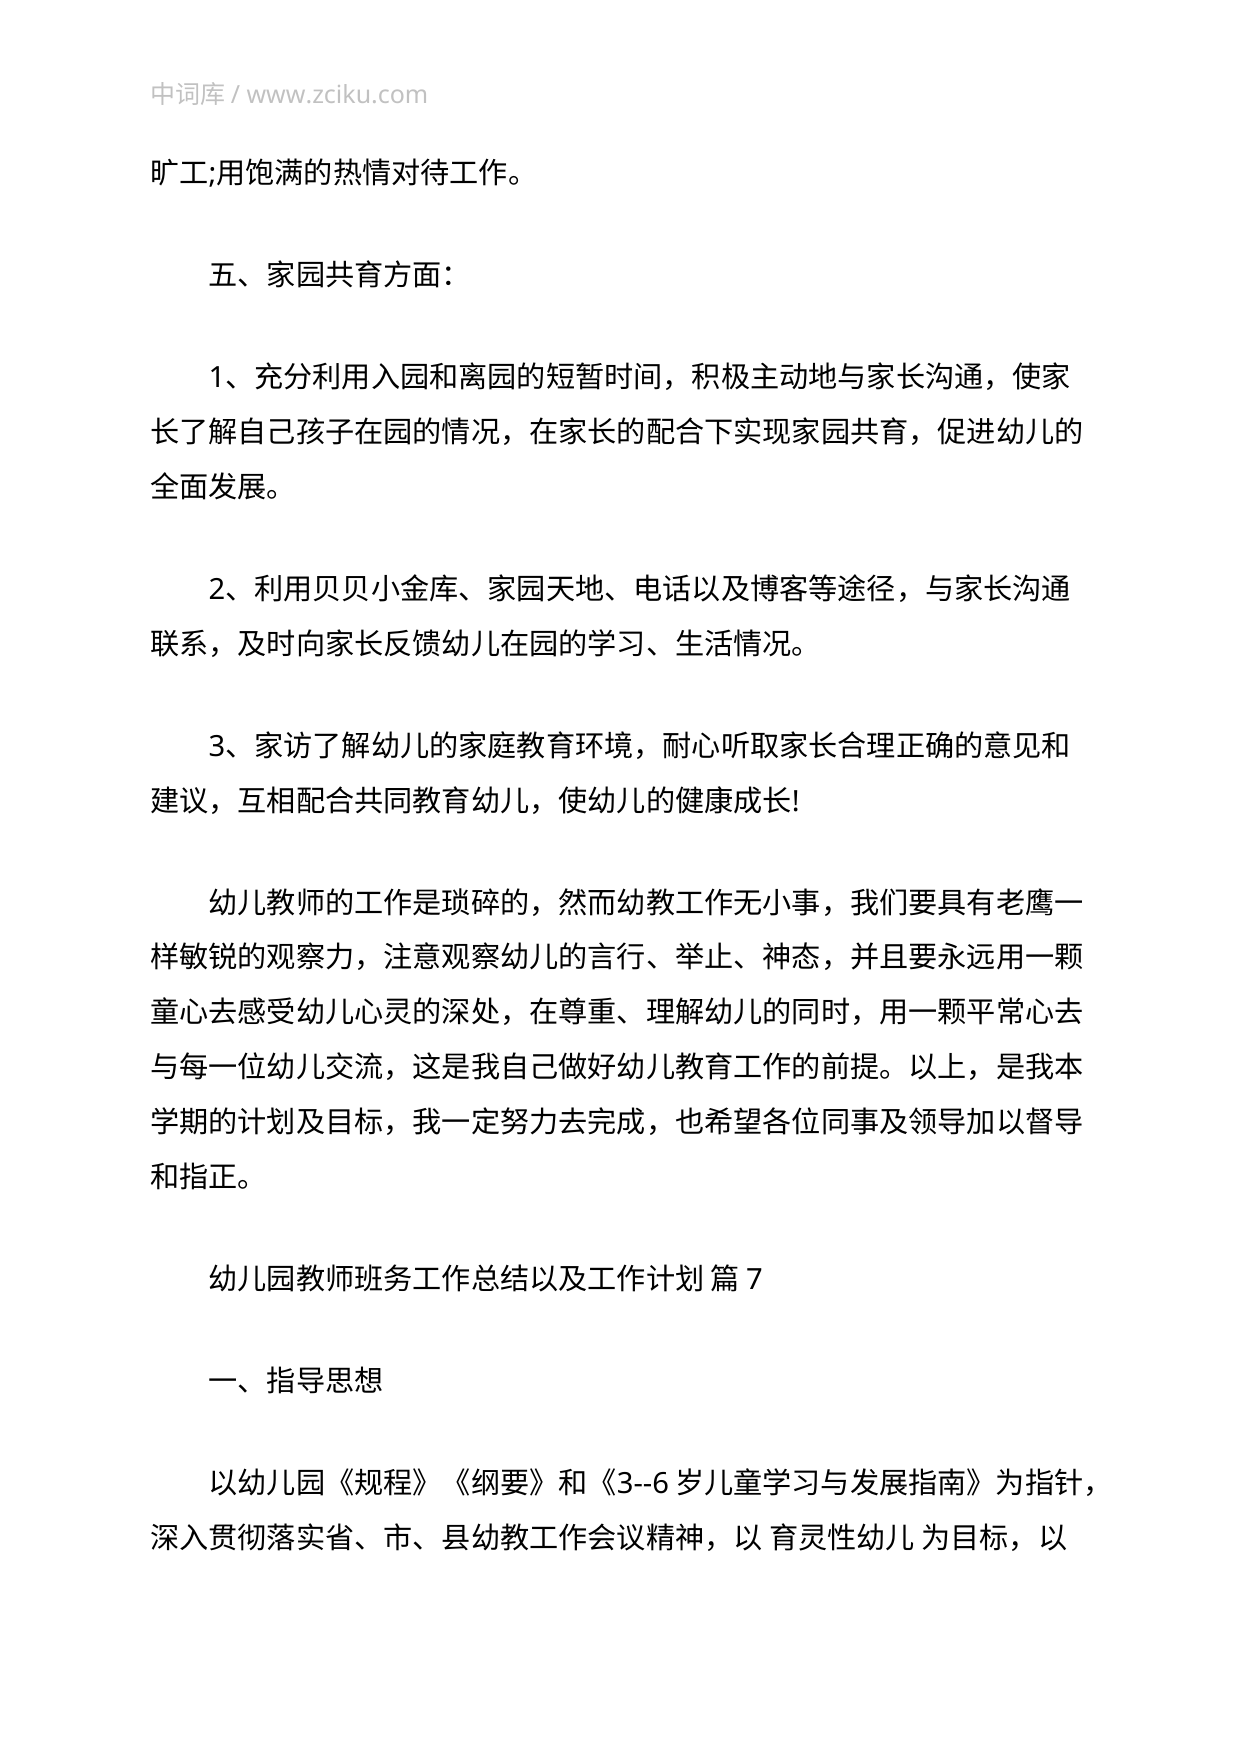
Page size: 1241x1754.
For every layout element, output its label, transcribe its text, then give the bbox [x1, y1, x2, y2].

text 一、指导思想 [150, 1357, 1090, 1400]
text 2、利用贝贝小金库、家园天地、电话以及博客等途径，与家长沟通联系，及时向家长反馈幼儿在园的学习、生活情况。 [150, 565, 1090, 663]
text 五、家园共育方面： [150, 252, 1090, 294]
text 1、充分利用入园和离园的短暂时间，积极主动地与家长沟通，使家长了解自己孩子在园的情况，在家长的配合下实现家园共育，促进幼儿的全面发展。 [150, 354, 1090, 506]
text 幼儿教师的工作是琐碎的，然而幼教工作无小事，我们要具有老鹰一样敏锐的观察力，注意观察幼儿的言行、举止、神态，并且要永远用一颗童心去感受幼儿心灵的深处，在尊重、理解幼儿的同时，用一颗平常心去与每一位幼儿交流，这是我自己做好幼儿教育工作的前提。以上，是我本学期的计划及目标，我一定努力去完成，也希望各位同事及领导加以督导和指正。 [150, 879, 1090, 1196]
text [150, 1459, 1090, 1556]
text 3、家访了解幼儿的家庭教育环境，耐心听取家长合理正确的意见和建议，互相配合共同教育幼儿，使幼儿的健康成长! [150, 722, 1090, 819]
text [150, 150, 1090, 192]
text 幼儿园教师班务工作总结以及工作计划 篇7 [150, 1255, 1090, 1298]
